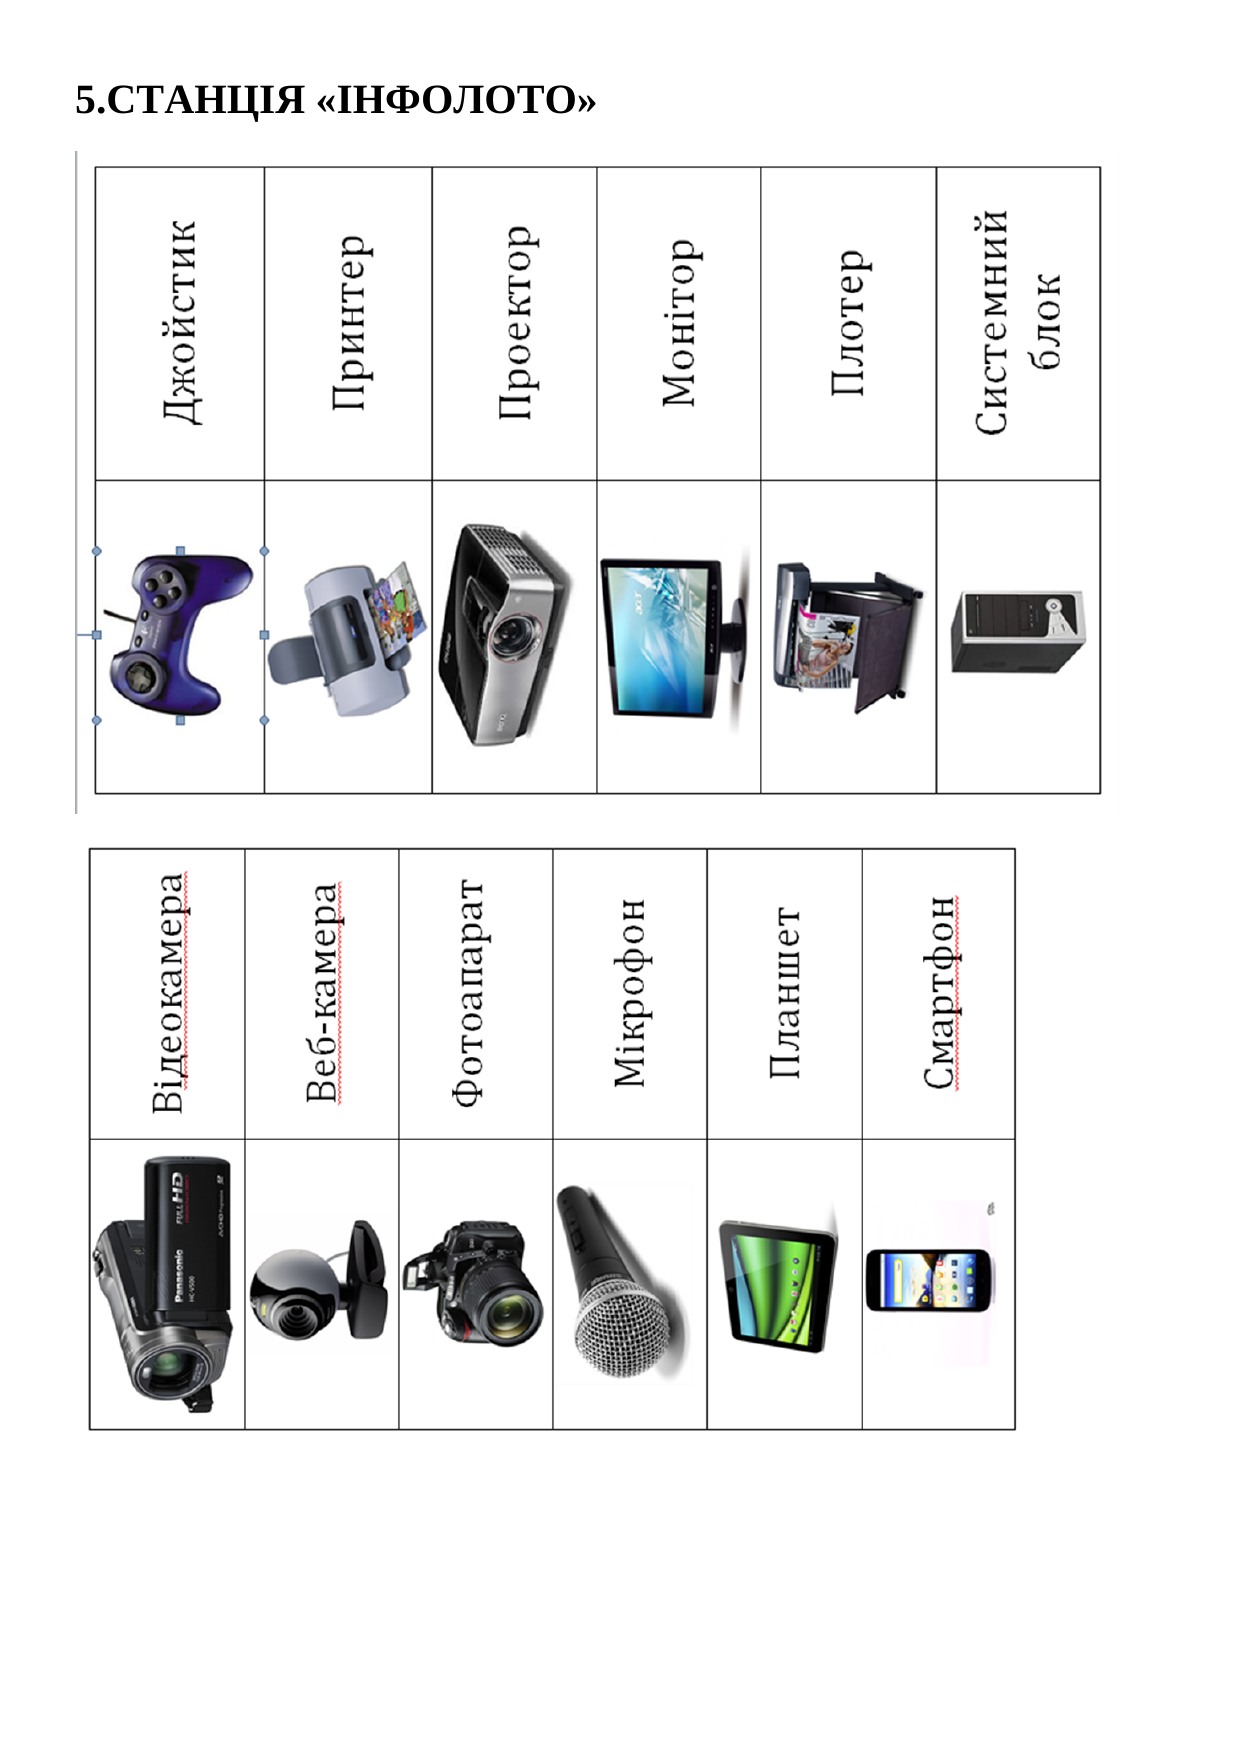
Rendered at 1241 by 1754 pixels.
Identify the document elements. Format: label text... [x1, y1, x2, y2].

picture [75, 151, 1119, 814]
picture [75, 838, 1041, 1445]
text 5.СТАНЦІЯ «ІНФОЛОТО» [75, 75, 1165, 123]
